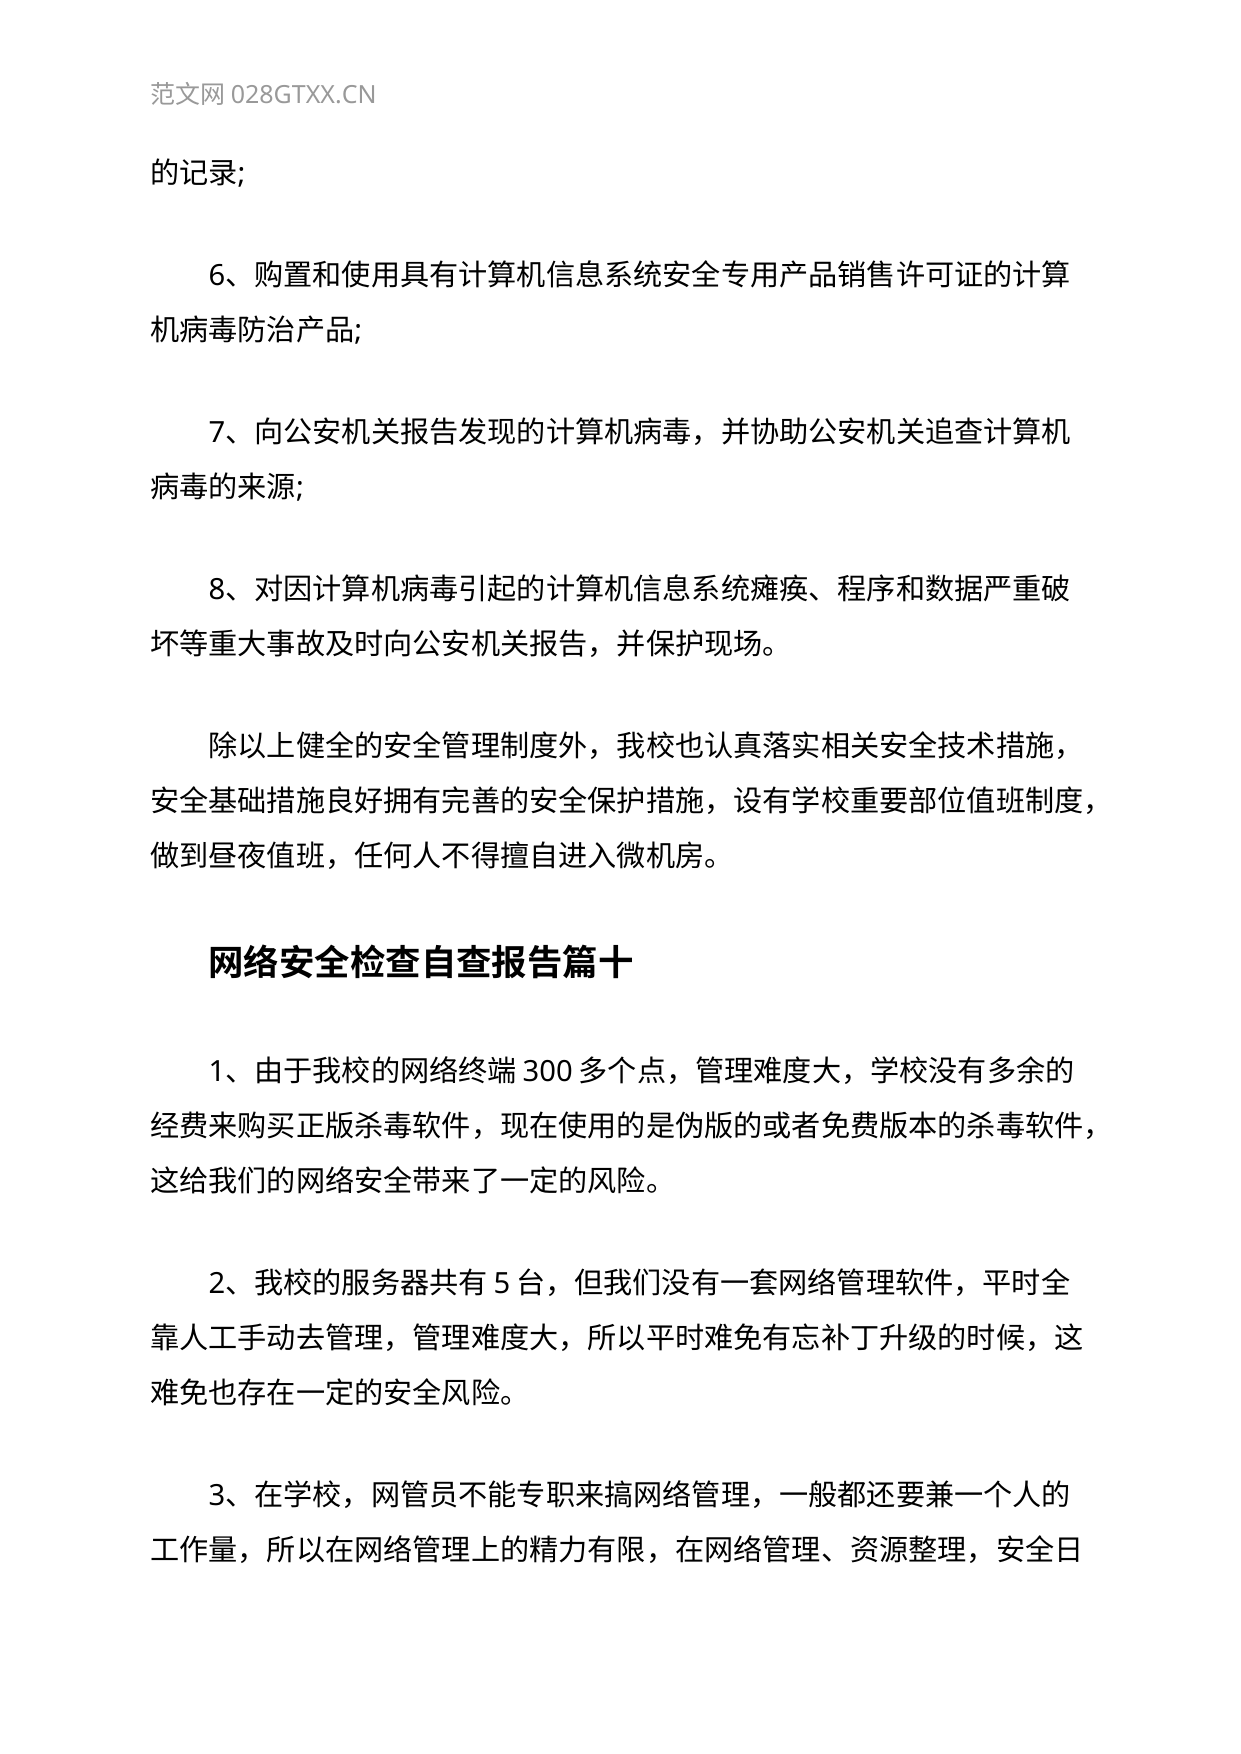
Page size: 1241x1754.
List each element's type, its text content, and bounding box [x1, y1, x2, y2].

text 2、我校的服务器共有5台，但我们没有一套网络管理软件，平时全靠人工手动去管理，管理难度大，所以平时难免有忘补丁升级的时候，这难免也存在一定的安全风险。 [150, 1259, 1090, 1412]
text 网络安全检查自查报告篇十 [150, 934, 1090, 986]
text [150, 150, 1090, 192]
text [150, 1471, 1090, 1568]
text 1、由于我校的网络终端300多个点，管理难度大，学校没有多余的经费来购买正版杀毒软件，现在使用的是伪版的或者免费版本的杀毒软件，这给我们的网络安全带来了一定的风险。 [150, 1048, 1090, 1200]
text 7、向公安机关报告发现的计算机病毒，并协助公安机关追查计算机病毒的来源; [150, 409, 1090, 506]
text 8、对因计算机病毒引起的计算机信息系统瘫痪、程序和数据严重破坏等重大事故及时向公安机关报告，并保护现场。 [150, 566, 1090, 663]
text 除以上健全的安全管理制度外，我校也认真落实相关安全技术措施，安全基础措施良好拥有完善的安全保护措施，设有学校重要部位值班制度，做到昼夜值班，任何人不得擅自进入微机房。 [150, 723, 1090, 875]
text 6、购置和使用具有计算机信息系统安全专用产品销售许可证的计算机病毒防治产品; [150, 252, 1090, 349]
